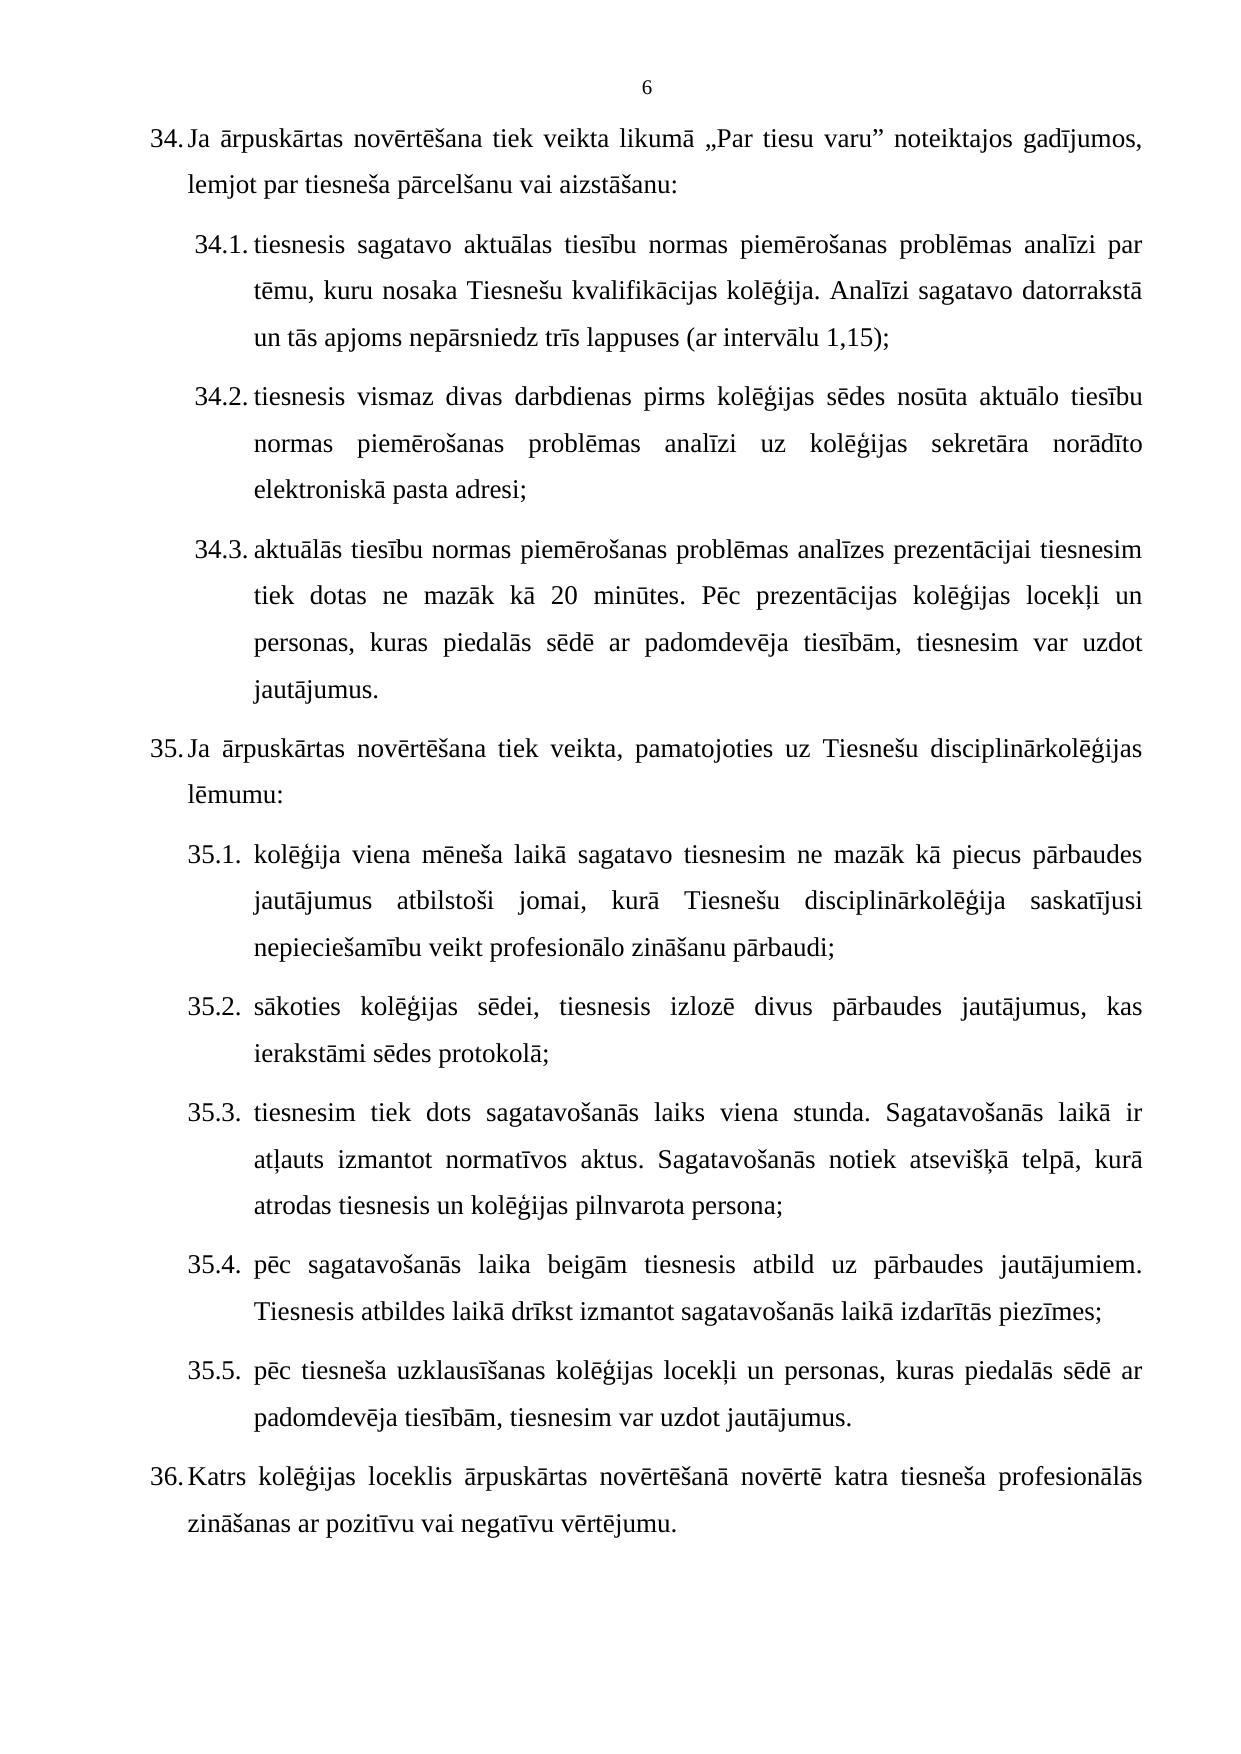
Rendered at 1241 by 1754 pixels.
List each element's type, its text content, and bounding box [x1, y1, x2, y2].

title tiesnesis sagatavo aktuālas tiesību normas piemērošanas problēmas analīzi par tēmu, kuru nosaka Tiesnešu kvalifikācijas kolēģija. Analīzi sagatavo datorrakstā un tās apjoms nepārsniedz trīs lappuses (ar intervālu 1,15); [194, 228, 1144, 352]
list Katrs kolēģijas loceklis ārpuskārtas novērtēšanā novērtē katra tiesneša profesionālās zināšanas ar pozitīvu vai negatīvu vērtējumu. [150, 1460, 1144, 1538]
title aktuālās tiesību normas piemērošanas problēmas analīzes prezentācijai tiesnesim tiek dotas ne mazāk kā 20 minūtes. Pēc prezentācijas kolēģijas locekļi un personas, kuras piedalās sēdē ar padomdevēja tiesībām, tiesnesim var uzdot jautājumus. [194, 533, 1144, 704]
title sākoties kolēģijas sēdei, tiesnesis izlozē divus pārbaudes jautājumus, kas ierakstāmi sēdes protokolā; [187, 990, 1144, 1068]
title pēc tiesneša uzklausīšanas kolēģijas locekļi un personas, kuras piedalās sēdē ar padomdevēja tiesībām, tiesnesim var uzdot jautājumus. [187, 1354, 1144, 1432]
title Ja ārpuskārtas novērtēšana tiek veikta, pamatojoties uz Tiesnešu disciplinārkolēģijas lēmumu: [150, 732, 1144, 810]
title kolēģija viena mēneša laikā sagatavo tiesnesim ne mazāk kā piecus pārbaudes jautājumus atbilstoši jomai, kurā Tiesnešu disciplinārkolēģija saskatījusi nepieciešamību veikt profesionālo zināšanu pārbaudi; [187, 838, 1144, 962]
title pēc sagatavošanās laika beigām tiesnesis atbild uz pārbaudes jautājumiem. Tiesnesis atbildes laikā drīkst izmantot sagatavošanās laikā izdarītās piezīmes; [187, 1248, 1144, 1326]
title tiesnesim tiek dots sagatavošanās laiks viena stunda. Sagatavošanās laikā ir atļauts izmantot normatīvos aktus. Sagatavošanās notiek atsevišķā telpā, kurā atrodas tiesnesis un kolēģijas pilnvarota persona; [187, 1096, 1144, 1221]
title Ja ārpuskārtas novērtēšana tiek veikta likumā „Par tiesu varu” noteiktajos gadījumos, lemjot par tiesneša pārcelšanu vai aizstāšanu: [150, 122, 1144, 200]
title tiesnesis vismaz divas darbdienas pirms kolēģijas sēdes nosūta aktuālo tiesību normas piemērošanas problēmas analīzi uz kolēģijas sekretāra norādīto elektroniskā pasta adresi; [194, 380, 1144, 505]
